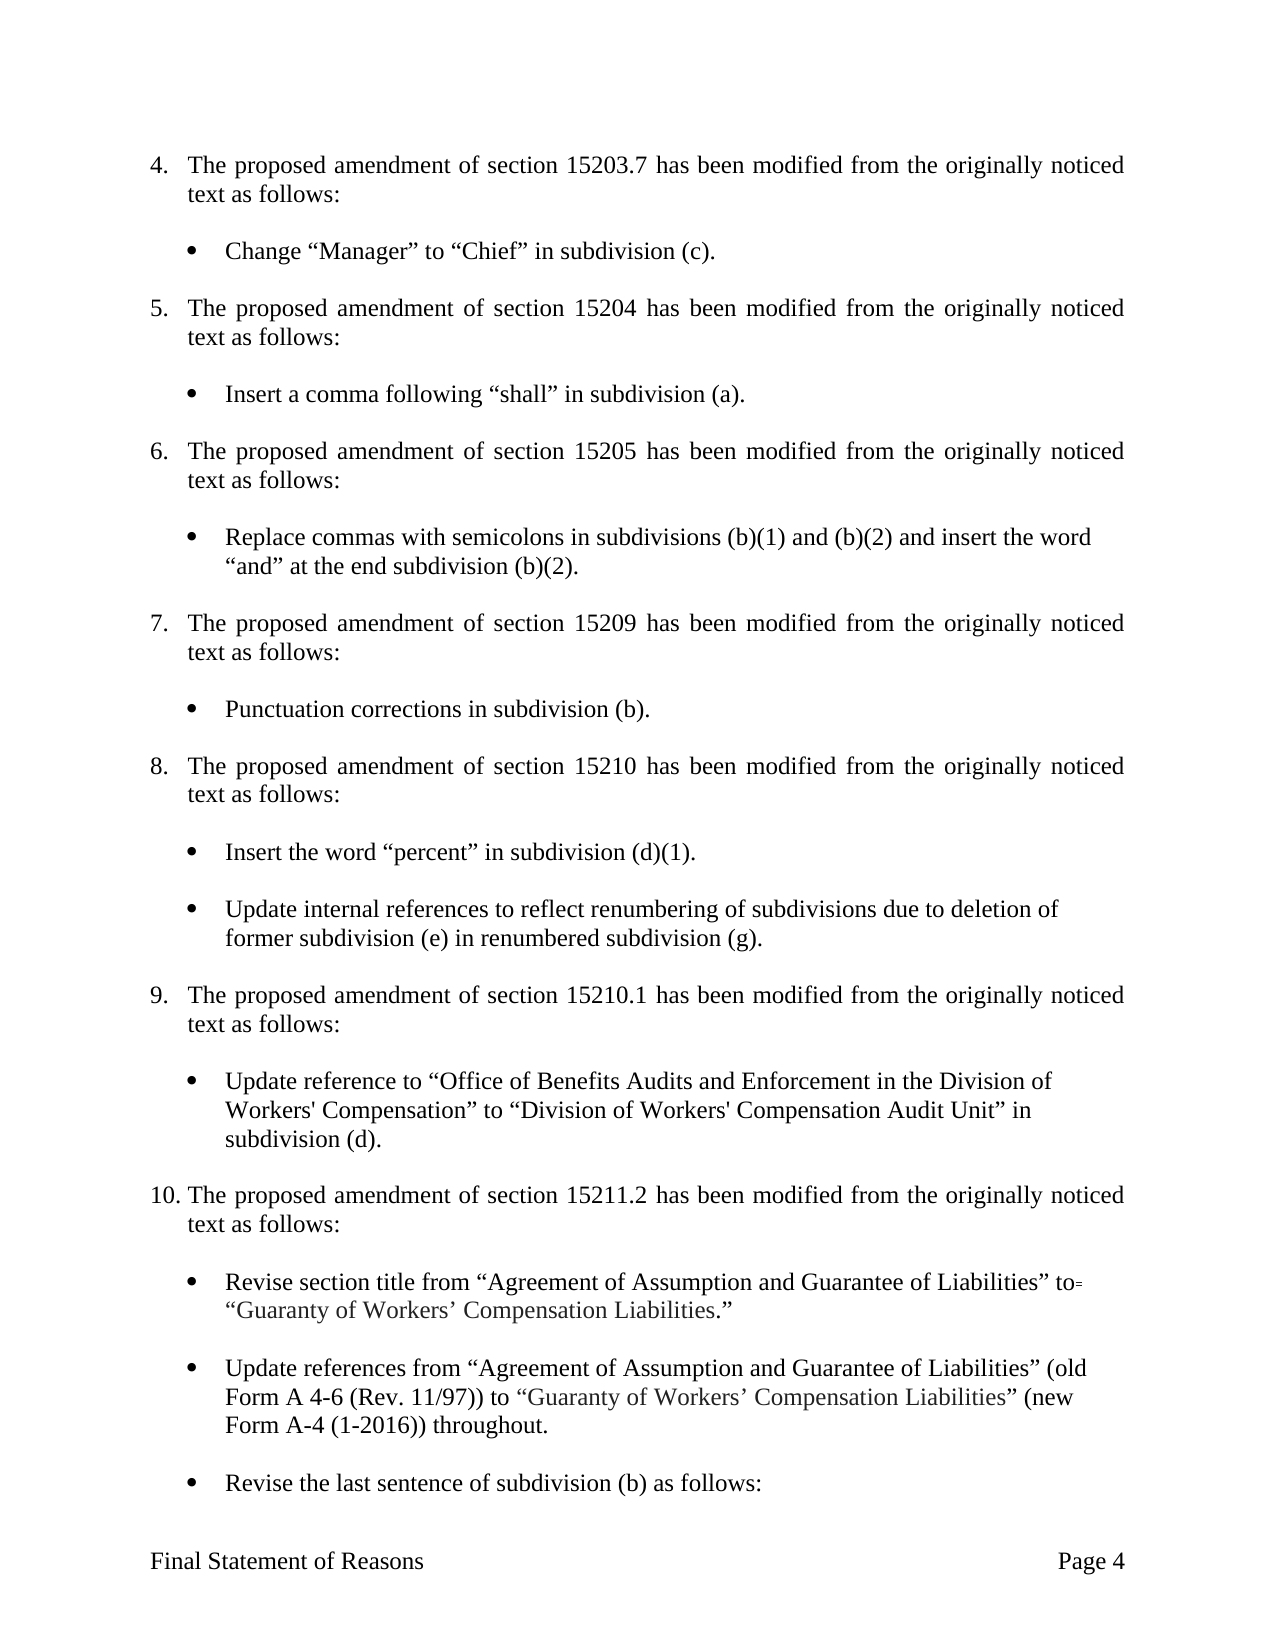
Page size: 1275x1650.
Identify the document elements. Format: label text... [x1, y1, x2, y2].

list Update internal references to reflect renumbering of subdivisions due to deletion of former subdivision (e) in renumbered subdivision (g). [187, 894, 1125, 952]
list Change “Manager” to “Chief” in subdivision (c). [187, 236, 1125, 265]
list Insert the word “percent” in subdivision (d)(1). [187, 837, 1125, 866]
list The proposed amendment of section 15205 has been modified from the originally noticed text as follows: [150, 436, 1125, 493]
list The proposed amendment of section 15209 has been modified from the originally noticed text as follows: [150, 608, 1125, 665]
list The proposed amendment of section 15203.7 has been modified from the originally noticed text as follows: [150, 150, 1125, 207]
list Update reference to “Office of Benefits Audits and Enforcement in the Division of Workers' Compensation” to “Division of Workers' Compensation Audit Unit” in subdivision (d). [187, 1066, 1125, 1153]
list Insert a comma following “shall” in subdivision (a). [187, 379, 1125, 408]
list The proposed amendment of section 15210.1 has been modified from the originally noticed text as follows: [150, 980, 1125, 1038]
list Replace commas with semicolons in subdivisions (b)(1) and (b)(2) and insert the word “and” at the end subdivision (b)(2). [187, 522, 1125, 580]
list Revise section title from “Agreement of Assumption and Guarantee of Liabilities” to “Guaranty of Workers’ Compensation Liabilities.” [187, 1267, 1125, 1324]
list Update references from “Agreement of Assumption and Guarantee of Liabilities” (old Form A 4-6 (Rev. 11/97)) to “Guaranty of Workers’ Compensation Liabilities” (new Form A-4 (1-2016)) throughout. [187, 1353, 1125, 1439]
list Punctuation corrections in subdivision (b). [187, 694, 1125, 723]
list The proposed amendment of section 15211.2 has been modified from the originally noticed text as follows: [150, 1181, 1125, 1238]
list The proposed amendment of section 15204 has been modified from the originally noticed text as follows: [150, 293, 1125, 351]
list The proposed amendment of section 15210 has been modified from the originally noticed text as follows: [150, 751, 1125, 808]
list Revise the last sentence of subdivision (b) as follows: [187, 1468, 1125, 1497]
